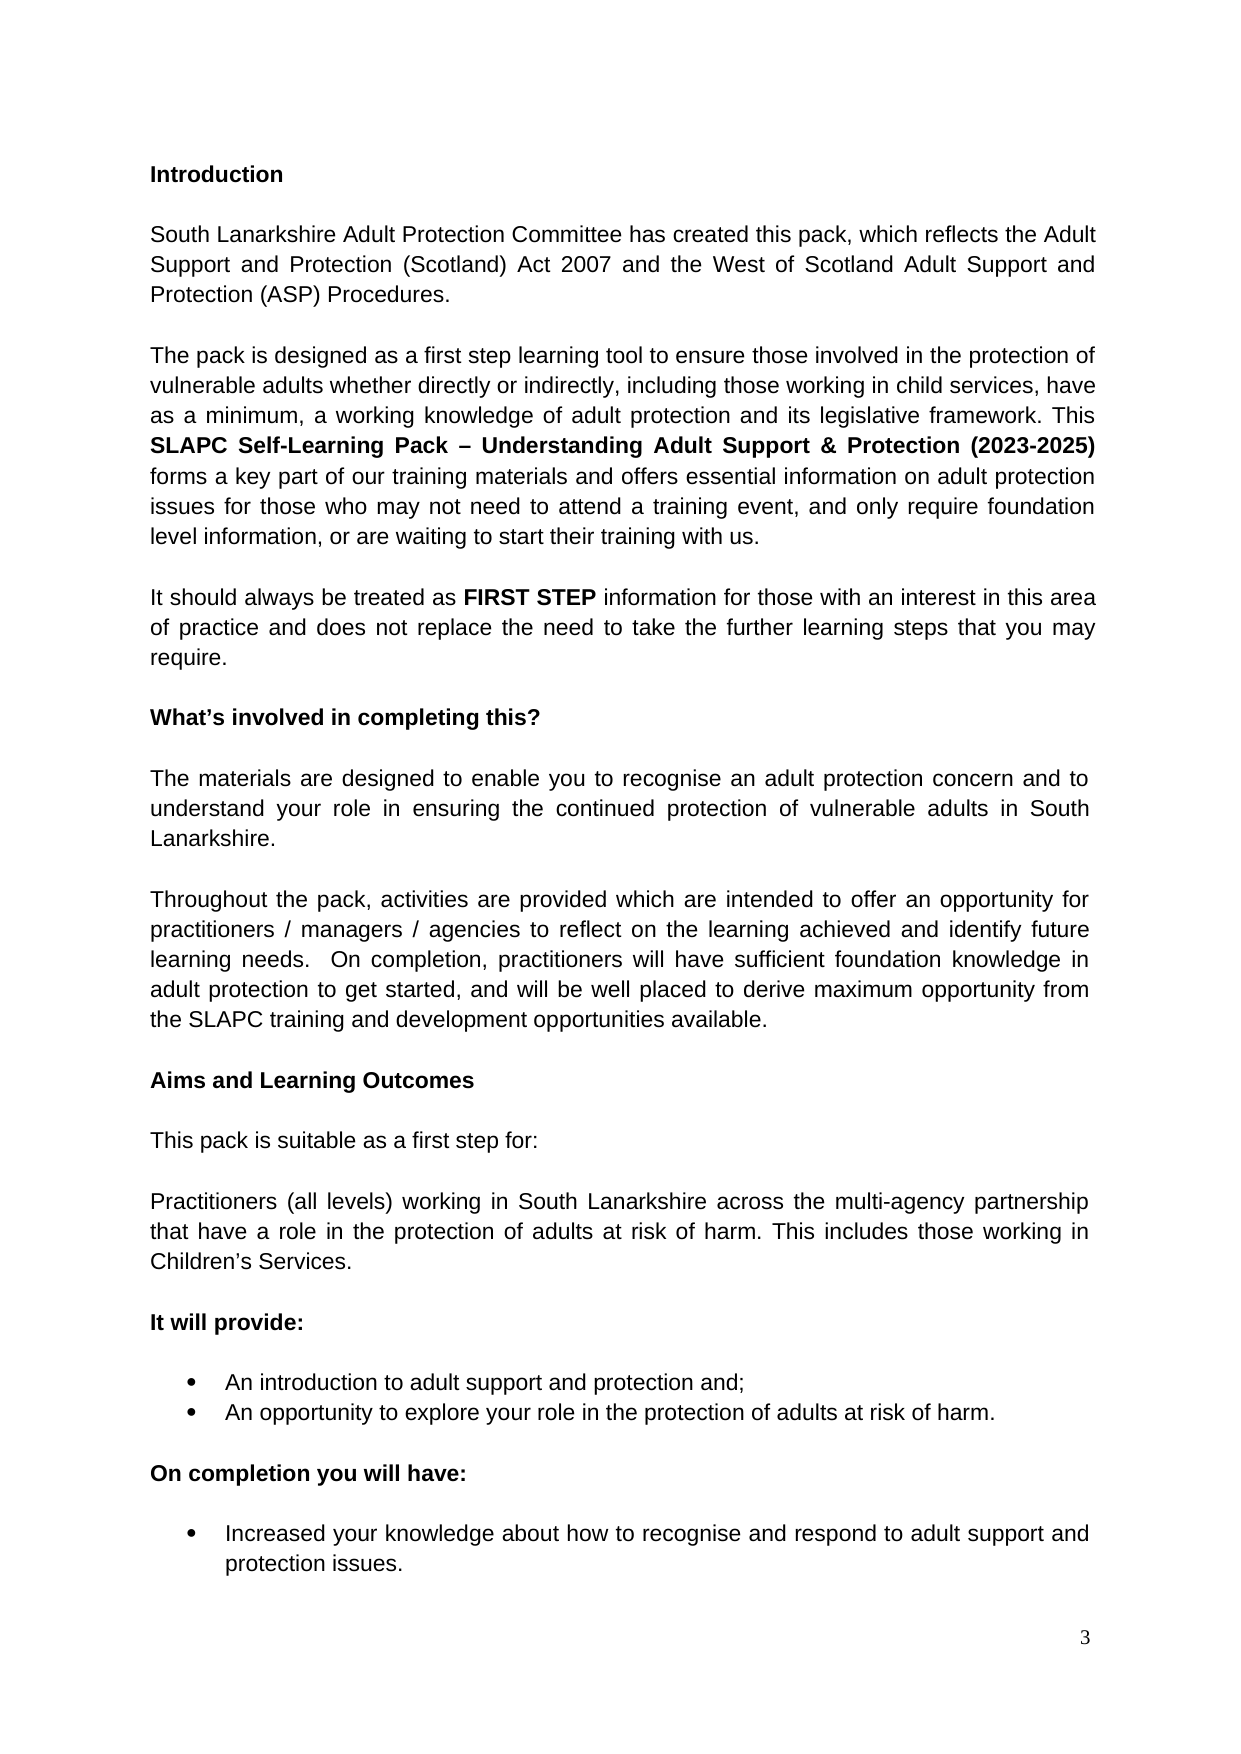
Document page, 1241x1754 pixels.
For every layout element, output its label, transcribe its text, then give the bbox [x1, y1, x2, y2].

text Practitioners (all levels) working in South Lanarkshire across the multi-agency partnership that have a role in the protection of adults at risk of harm. This includes those working in Children’s Services. [150, 1188, 1090, 1274]
list Increased your knowledge about how to recognise and respond to adult support and protection issues. [187, 1520, 1090, 1576]
subtitle Introduction [150, 161, 1141, 187]
list An opportunity to explore your role in the protection of adults at risk of harm. [187, 1399, 1090, 1425]
text Aims and Learning Outcomes [150, 1067, 1090, 1093]
text On completion you will have: [150, 1459, 1090, 1486]
text It should always be treated as FIRST STEP information for those with an interest in this area of practice and does not replace the need to take the further learning steps that you may require. [150, 583, 1096, 670]
subtitle What’s involved in completing this? [150, 704, 1090, 731]
list An introduction to adult support and protection and; [187, 1369, 1090, 1395]
text South Lanarkshire Adult Protection Committee has created this pack, which reflects the Adult Support and Protection (Scotland) Act 2007 and the West of Scotland Adult Support and Protection (ASP) Procedures. [150, 221, 1096, 308]
text This pack is suitable as a first step for: [150, 1127, 1090, 1153]
text The pack is designed as a first step learning tool to ensure those involved in the protection of vulnerable adults whether directly or indirectly, including those working in child services, have as a minimum, a working knowledge of adult protection and its legislative framework. This SLAPC Self-Learning Pack – Understanding Adult Support & Protection (2023-2025) forms a key part of our training materials and offers essential information on adult protection issues for those who may not need to attend a training event, and only require foundation level information, or are waiting to start their training with us. [150, 342, 1096, 549]
text The materials are designed to enable you to recognise an adult protection concern and to understand your role in ensuring the continued protection of vulnerable adults in South Lanarkshire. [150, 765, 1090, 851]
text It will provide: [150, 1308, 1090, 1335]
text Throughout the pack, activities are provided which are intended to offer an opportunity for practitioners / managers / agencies to reflect on the learning achieved and identify future learning needs. On completion, practitioners will have sufficient foundation knowledge in adult protection to get started, and will be well placed to derive maximum opportunity from the SLAPC training and development opportunities available. [150, 886, 1090, 1033]
